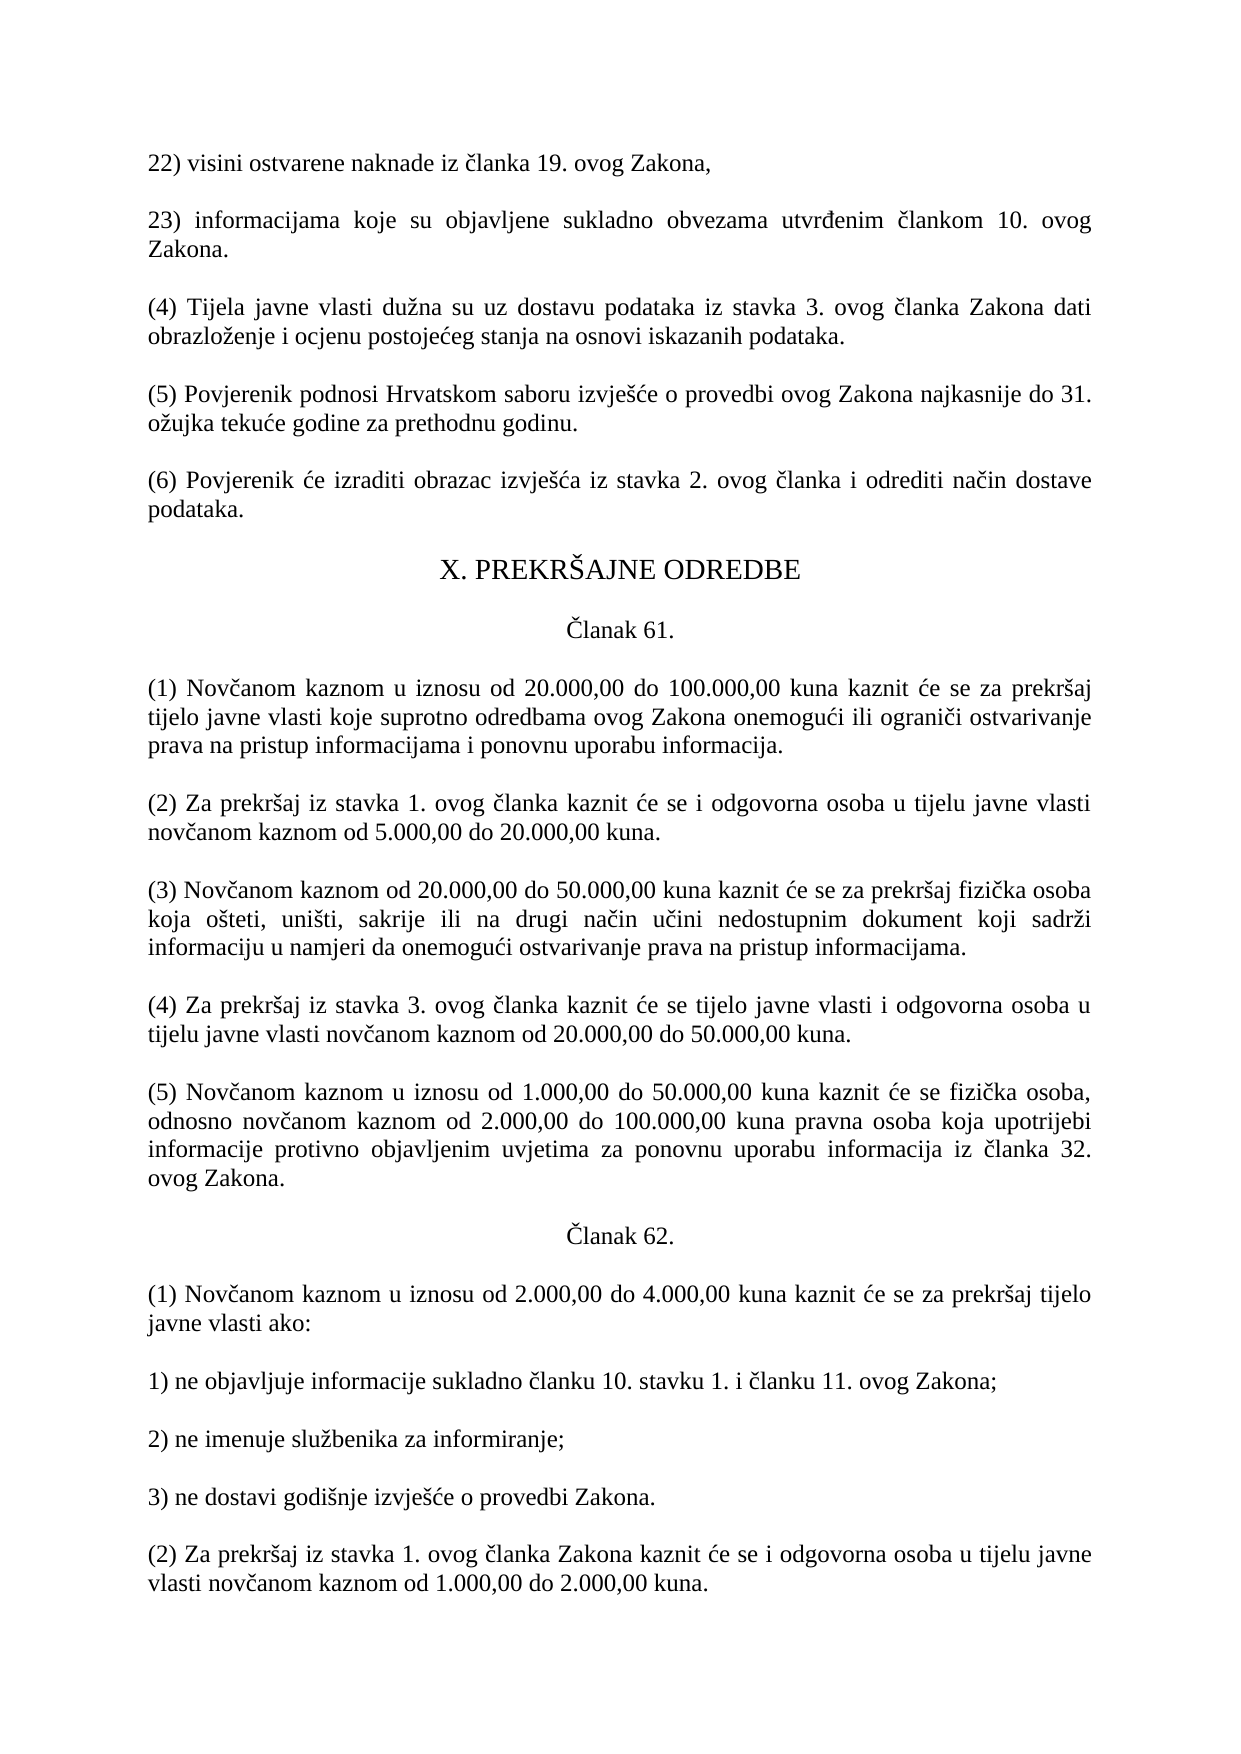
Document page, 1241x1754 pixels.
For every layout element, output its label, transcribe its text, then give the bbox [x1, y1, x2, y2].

text (6) Povjerenik će izraditi obrazac izvješća iz stavka 2. ovog članka i odrediti način dostave podataka. [148, 466, 1093, 523]
text (1) Novčanom kaznom u iznosu od 20.000,00 do 100.000,00 kuna kaznit će se za prekršaj tijelo javne vlasti koje suprotno odredbama ovog Zakona onemogući ili ograniči ostvarivanje prava na pristup informacijama i ponovnu uporabu informacija. [148, 673, 1093, 759]
text 22) visini ostvarene naknade iz članka 19. ovog Zakona, [148, 148, 1093, 176]
text 1) ne objavljuje informacije sukladno članku 10. stavku 1. i članku 11. ovog Zakona; [148, 1366, 1093, 1394]
text (3) Novčanom kaznom od 20.000,00 do 50.000,00 kuna kaznit će se za prekršaj fizička osoba koja ošteti, uništi, sakrije ili na drugi način učini nedostupnim dokument koji sadrži informaciju u namjeri da onemogući ostvarivanje prava na pristup informacijama. [148, 875, 1093, 961]
text (2) Za prekršaj iz stavka 1. ovog članka kaznit će se i odgovorna osoba u tijelu javne vlasti novčanom kaznom od 5.000,00 do 20.000,00 kuna. [148, 788, 1093, 846]
text 3) ne dostavi godišnje izvješće o provedbi Zakona. [148, 1482, 1093, 1510]
text (5) Novčanom kaznom u iznosu od 1.000,00 do 50.000,00 kuna kaznit će se fizička osoba, odnosno novčanom kaznom od 2.000,00 do 100.000,00 kuna pravna osoba koja upotrijebi informacije protivno objavljenim uvjetima za ponovnu uporabu informacija iz članka 32. ovog Zakona. [148, 1077, 1093, 1192]
text X. PREKRŠAJNE ODREDBE [148, 552, 1093, 586]
text 2) ne imenuje službenika za informiranje; [148, 1424, 1093, 1452]
text (1) Novčanom kaznom u iznosu od 2.000,00 do 4.000,00 kuna kaznit će se za prekršaj tijelo javne vlasti ako: [148, 1279, 1093, 1337]
text 23) informacijama koje su objavljene sukladno obvezama utvrđenim člankom 10. ovog Zakona. [148, 206, 1093, 263]
text (4) Tijela javne vlasti dužna su uz dostavu podataka iz stavka 3. ovog članka Zakona dati obrazloženje i ocjenu postojećeg stanja na osnovi iskazanih podataka. [148, 292, 1093, 350]
text Članak 61. [148, 615, 1093, 644]
text (5) Povjerenik podnosi Hrvatskom saboru izvješće o provedbi ovog Zakona najkasnije do 31. ožujka tekuće godine za prethodnu godinu. [148, 379, 1093, 436]
text (2) Za prekršaj iz stavka 1. ovog članka Zakona kaznit će se i odgovorna osoba u tijelu javne vlasti novčanom kaznom od 1.000,00 do 2.000,00 kuna. [148, 1539, 1093, 1597]
text (4) Za prekršaj iz stavka 3. ovog članka kaznit će se tijelo javne vlasti i odgovorna osoba u tijelu javne vlasti novčanom kaznom od 20.000,00 do 50.000,00 kuna. [148, 990, 1093, 1048]
text Članak 62. [148, 1221, 1093, 1250]
